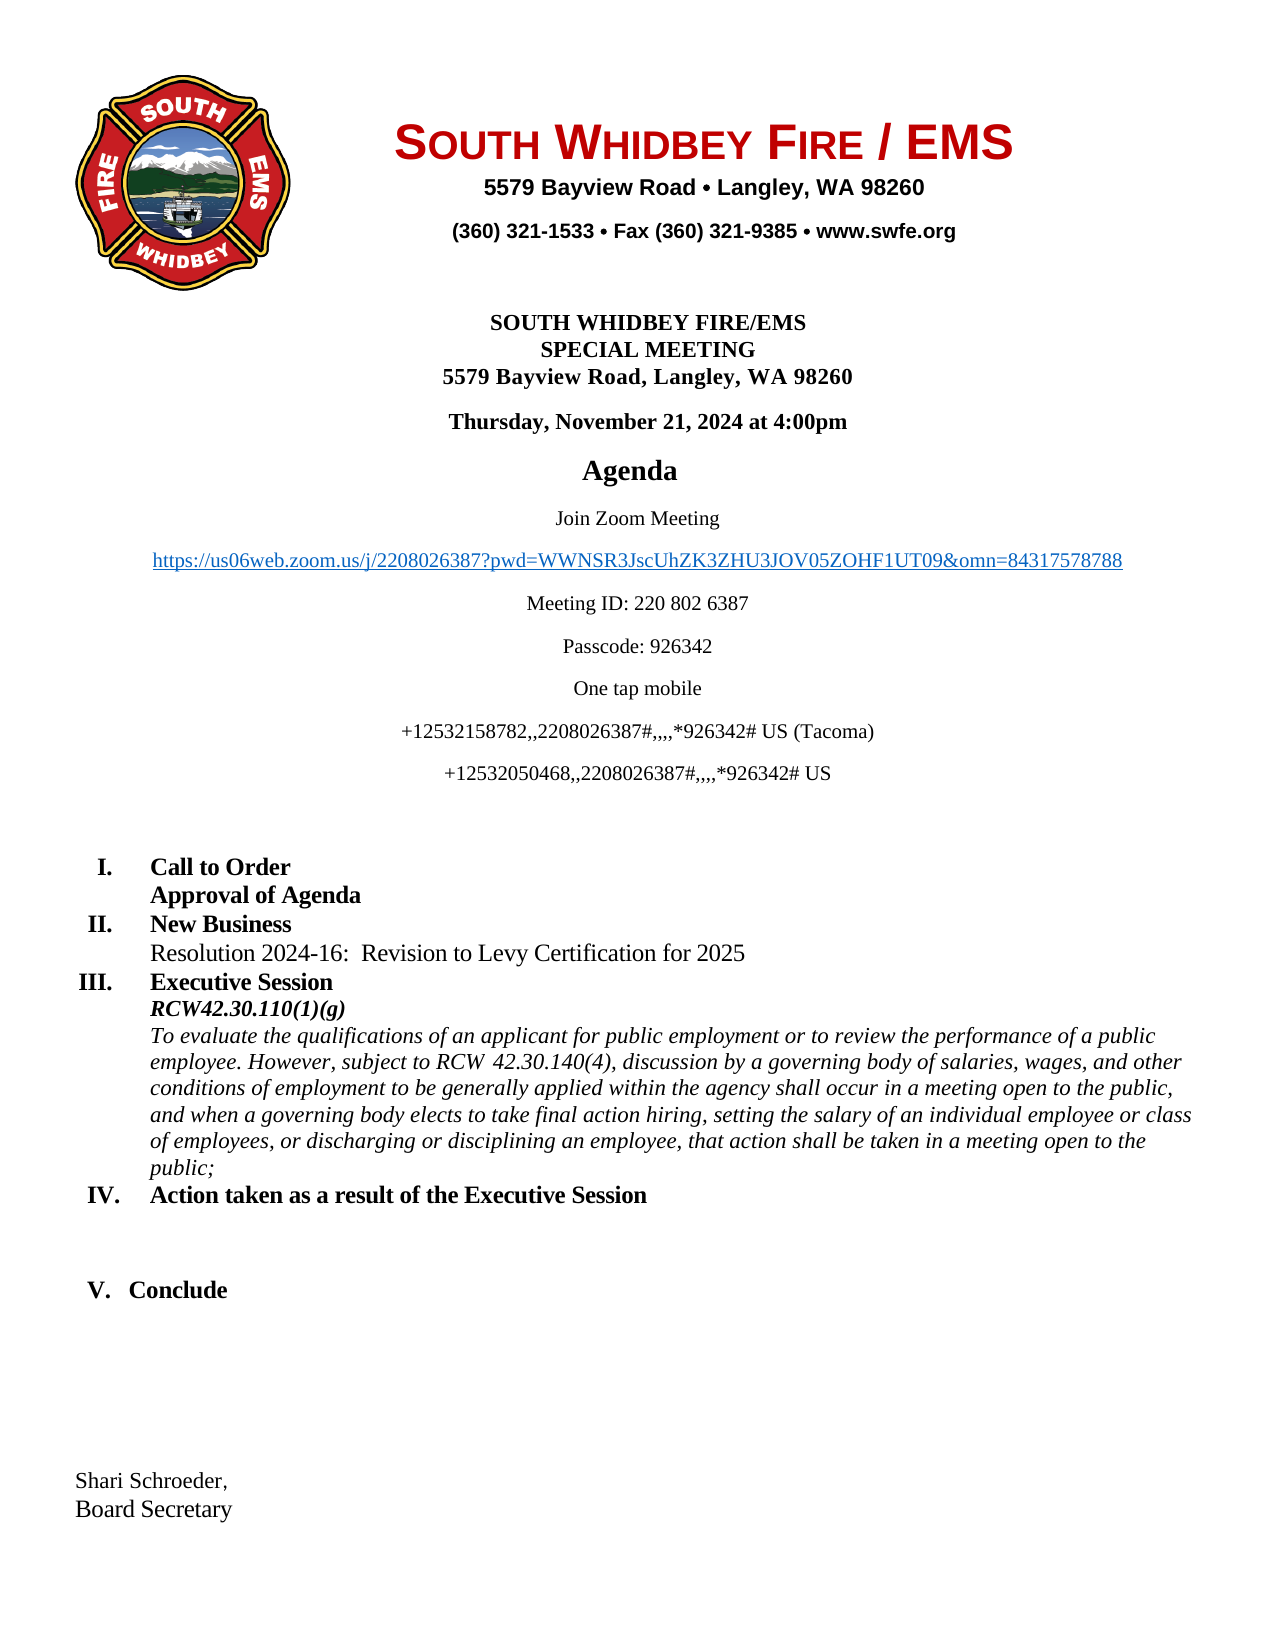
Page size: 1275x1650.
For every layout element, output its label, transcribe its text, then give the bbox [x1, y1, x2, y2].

list Approval of Agenda [150, 880, 1200, 909]
text Join Zoom Meeting [75, 506, 1200, 530]
text Thursday, November 21, 2024 at 4:00pm [421, 408, 874, 434]
text Agenda [421, 453, 874, 486]
list Call to Order [112, 852, 1200, 880]
text +12532158782,,2208026387#,,,,*926342# US (Tacoma) [75, 719, 1200, 743]
text https://us06web.zoom.us/j/2208026387?pwd=WWNSR3JscUhZK3ZHU3JOV05ZOHF1UT09&omn=84317578788 [75, 548, 1200, 572]
text Shari Schroeder, [75, 1466, 1200, 1494]
list To evaluate the qualifications of an applicant for public employment or to review the performance of a public employee. However, subject to RCW 42.30.140(4), discussion by a governing body of salaries, wages, and other conditions of employment to be generally applied within the agency shall occur in a meeting open to the public, and when a governing body elects to take final action hiring, setting the salary of an individual employee or class of employees, or discharging or disciplining an employee, that action shall be taken in a meeting open to the public; [150, 1022, 1200, 1180]
text Meeting ID: 220 802 6387 [75, 591, 1200, 615]
text Passcode: 926342 [75, 633, 1200, 658]
text +12532050468,,2208026387#,,,,*926342# US [75, 761, 1200, 785]
subtitle SOUTH WHIDBEY FIRE/EMS SPECIAL MEETING [485, 309, 810, 362]
picture [75, 75, 291, 291]
list Executive Session [112, 967, 1200, 995]
list New Business [112, 909, 1200, 938]
list Resolution 2024-16: Revision to Levy Certification for 2025 [150, 938, 1200, 967]
text 5579 Bayview Road, Langley, WA 98260 [421, 363, 874, 389]
text IV. Action taken as a result of the Executive Session [75, 1180, 1200, 1209]
text Board Secretary [75, 1494, 1200, 1523]
text One tap mobile [75, 676, 1200, 700]
text V. Conclude [75, 1275, 1200, 1304]
list RCW42.30.110(1)(g) [112, 995, 1200, 1022]
